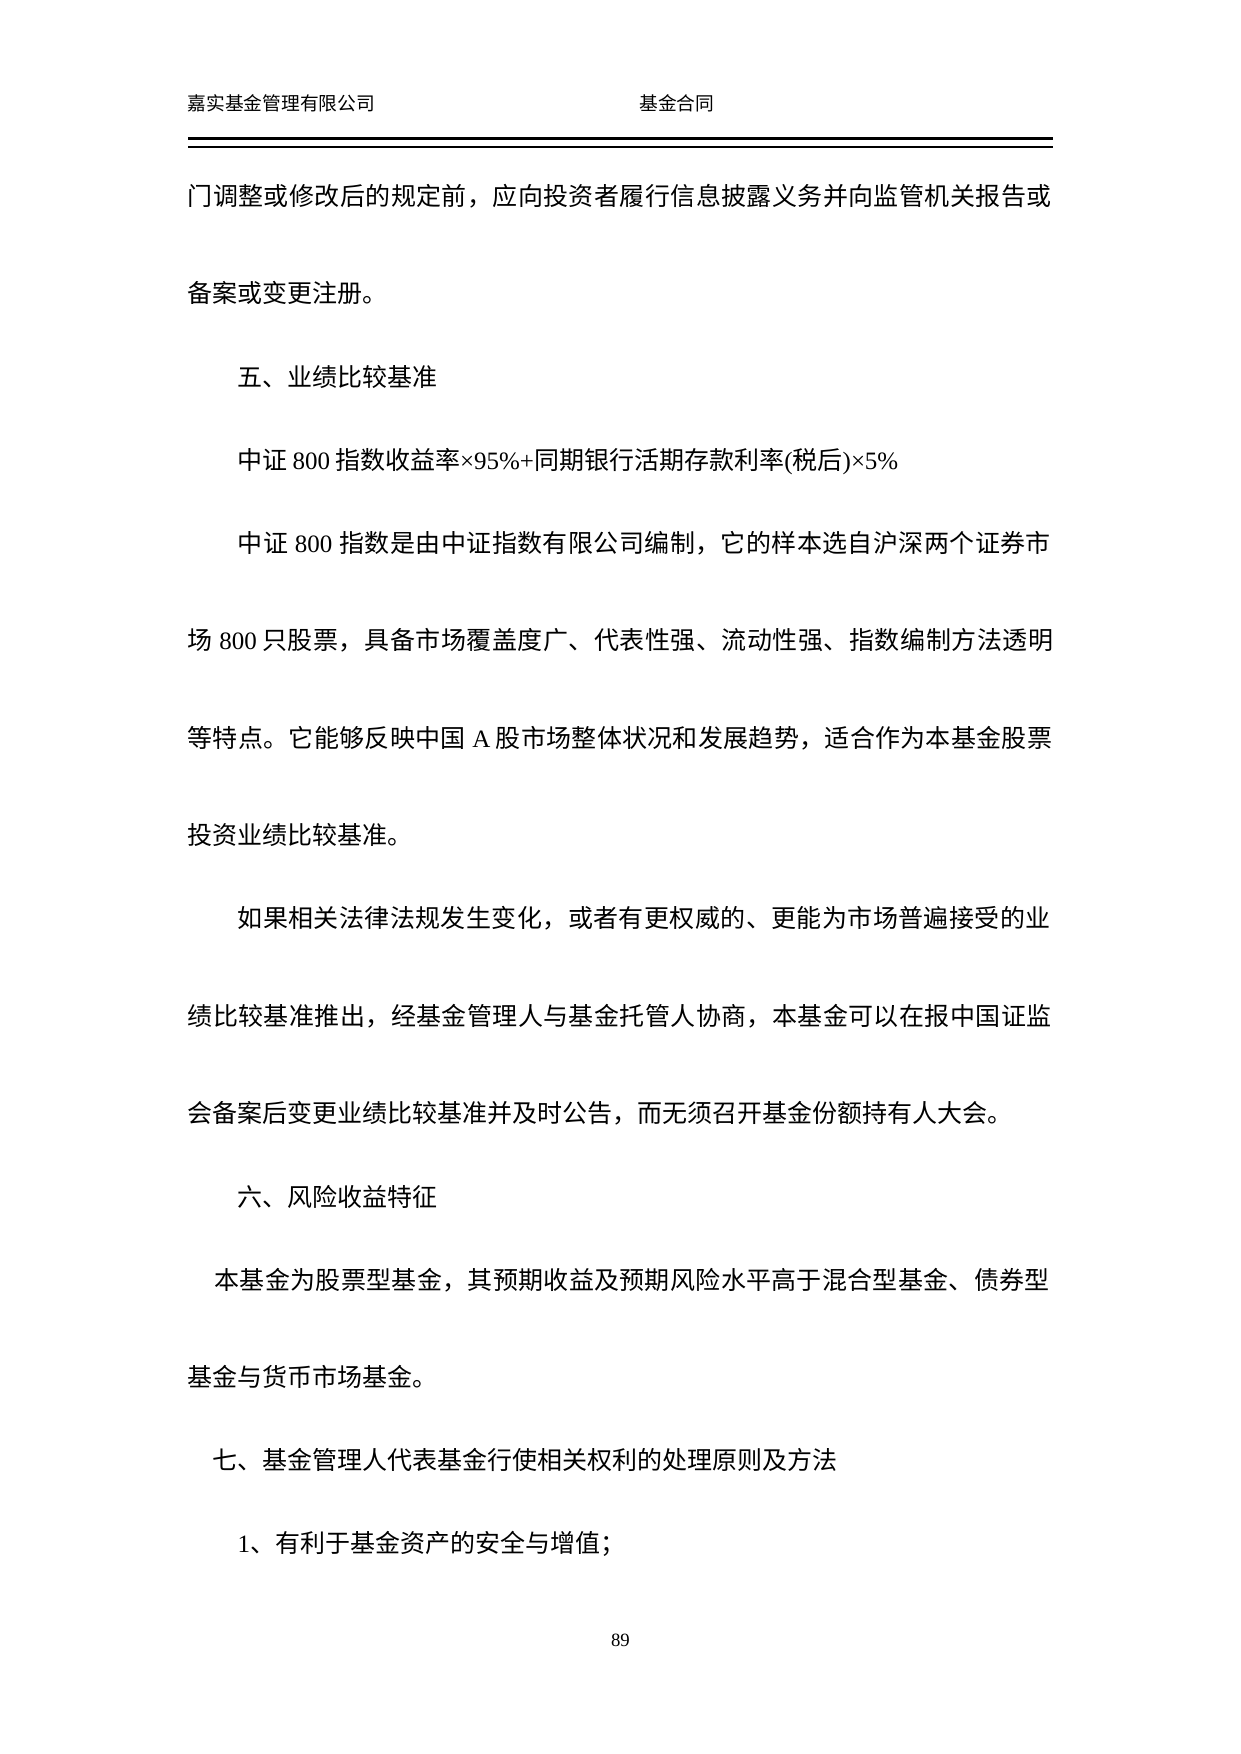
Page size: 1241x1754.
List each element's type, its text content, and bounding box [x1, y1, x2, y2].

text 中证 800 指数是由中证指数有限公司编制，它的样本选自沪深两个证券市场 800只股票，具备市场覆盖度广、代表性强、流动性强、指数编制方法透明等特点。它能够反映中国 A 股市场整体状况和发展趋势，适合作为本基金股票投资业绩比较基准。 [187, 509, 1053, 866]
text 六、风险收益特征 [187, 1163, 1053, 1228]
text 中证800指数收益率×95%+同期银行活期存款利率(税后)×5% [187, 426, 1053, 491]
text 如果相关法律法规发生变化，或者有更权威的、更能为市场普遍接受的业绩比较基准推出，经基金管理人与基金托管人协商，本基金可以在报中国证监会备案后变更业绩比较基准并及时公告，而无须召开基金份额持有人大会。 [187, 884, 1053, 1144]
text 五、业绩比较基准 [187, 343, 1053, 408]
text 七、基金管理人代表基金行使相关权利的处理原则及方法 [187, 1426, 1053, 1491]
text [187, 162, 1053, 324]
text 1、有利于基金资产的安全与增值； [187, 1509, 1053, 1574]
text 本基金为股票型基金，其预期收益及预期风险水平高于混合型基金、债券型基金与货币市场基金。 [187, 1246, 1053, 1408]
